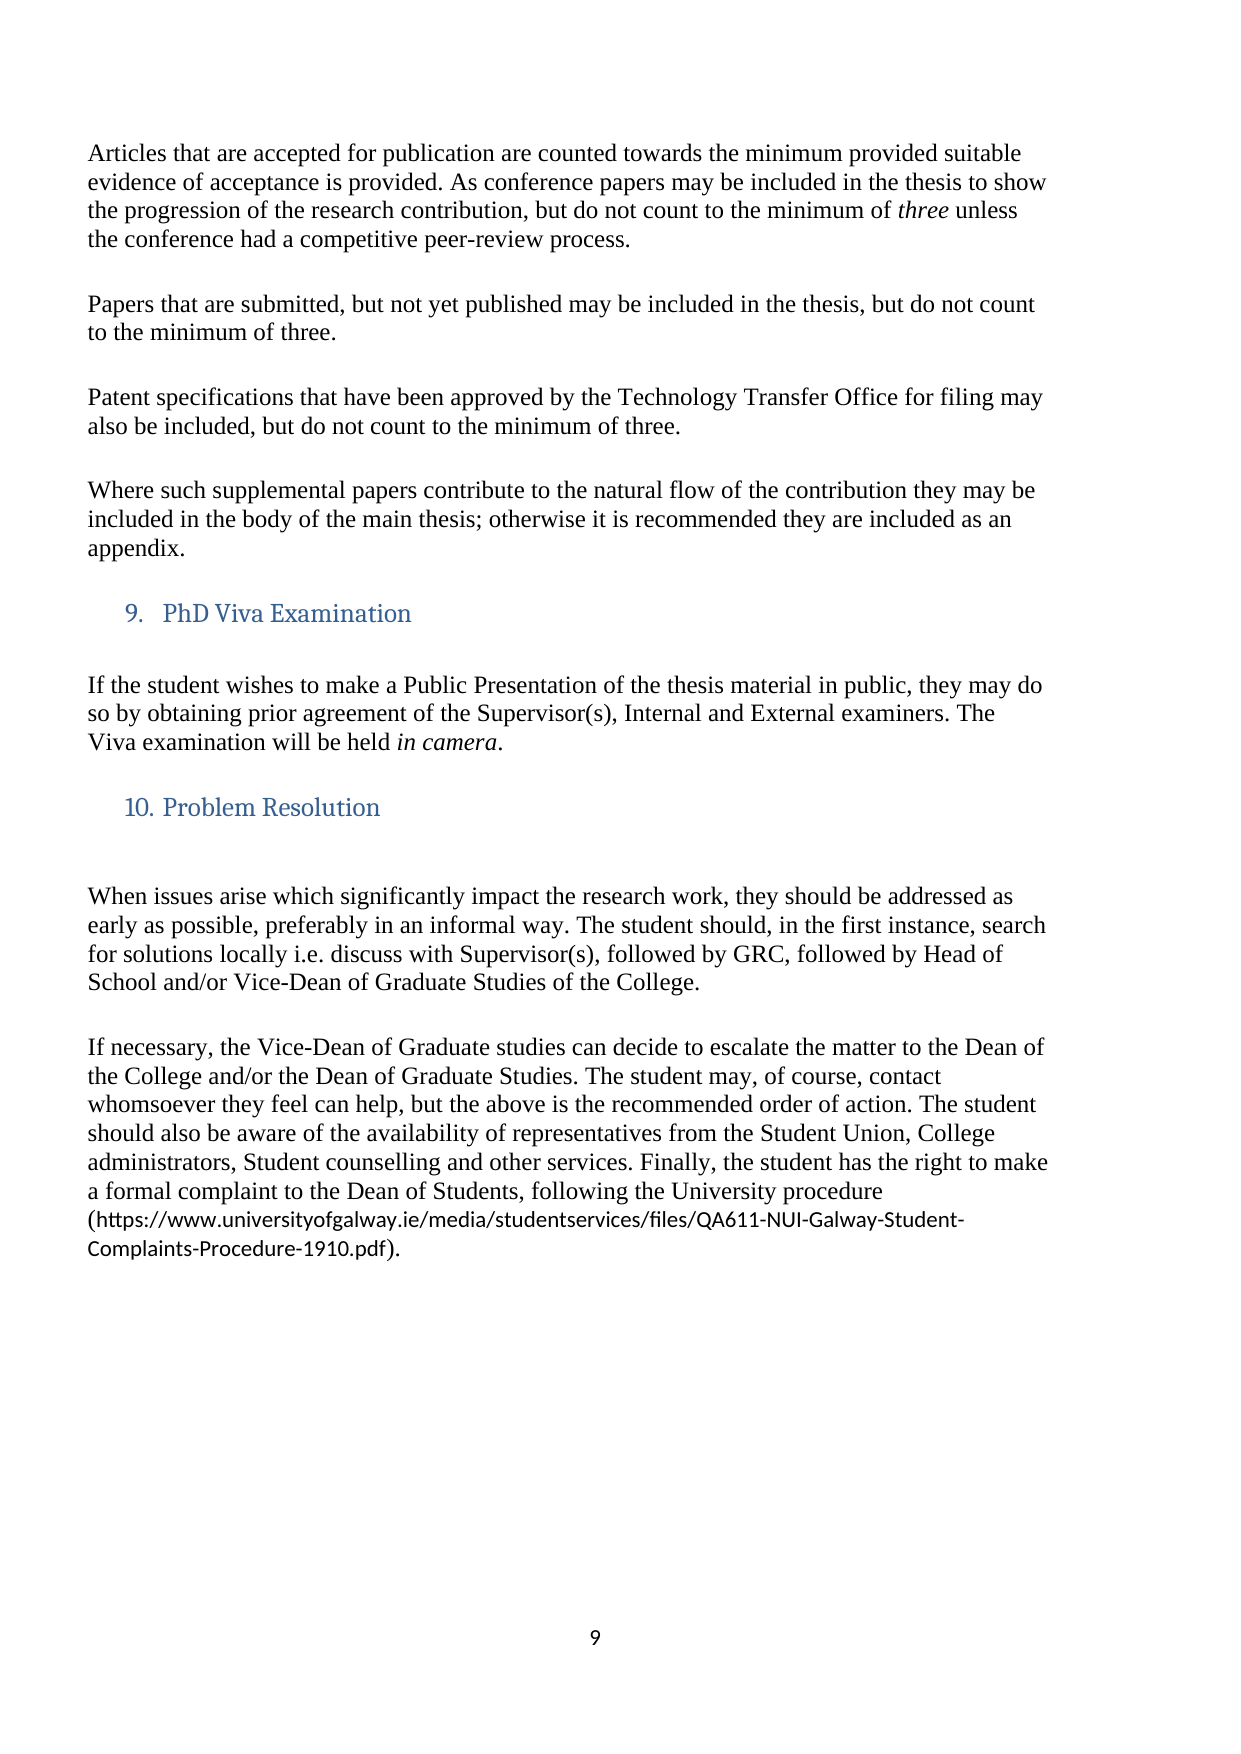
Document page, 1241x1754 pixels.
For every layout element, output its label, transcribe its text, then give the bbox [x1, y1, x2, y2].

subtitle PhD Viva Examination [125, 598, 1103, 629]
subtitle Problem Resolution [125, 792, 1103, 823]
text Papers that are submitted, but not yet published may be included in the thesis, but do not count to the minimum of three. [87, 289, 1048, 346]
text Where such supplemental papers contribute to the natural flow of the contribution they may be included in the body of the main thesis; otherwise it is recommended they are included as an appendix. [87, 475, 1048, 562]
text When issues arise which significantly impact the research work, they should be addressed as early as possible, preferably in an informal way. The student should, in the first instance, search for solutions locally i.e. discuss with Supervisor(s), followed by GRC, followed by Head of School and/or Vice-Dean of Graduate Studies of the College. [87, 881, 1048, 996]
text Patent specifications that have been approved by the Technology Transfer Office for filing may also be included, but do not count to the minimum of three. [87, 382, 1048, 439]
text Articles that are accepted for publication are counted towards the minimum provided suitable evidence of acceptance is provided. As conference papers may be included in the thesis to show the progression of the research contribution, but do not count to the minimum of three unless the conference had a competitive peer-review process. [87, 138, 1048, 253]
text If the student wishes to make a Public Presentation of the thesis material in public, they may do so by obtaining prior agreement of the Supervisor(s), Internal and External examiners. The Viva examination will be held in camera. [87, 670, 1048, 756]
text If necessary, the Vice-Dean of Graduate studies can decide to escalate the matter to the Dean of the College and/or the Dean of Graduate Studies. The student may, of course, contact whomsoever they feel can help, but the above is the recommended order of action. The student should also be aware of the availability of representatives from the Student Union, College administrators, Student counselling and other services. Finally, the student has the right to make a formal complaint to the Dean of Students, following the University procedure (https://www.universityofgalway.ie/media/studentservices/files/QA611-NUI-Galway-Student-Complaints-Procedure-1910.pdf). [87, 1032, 1048, 1263]
